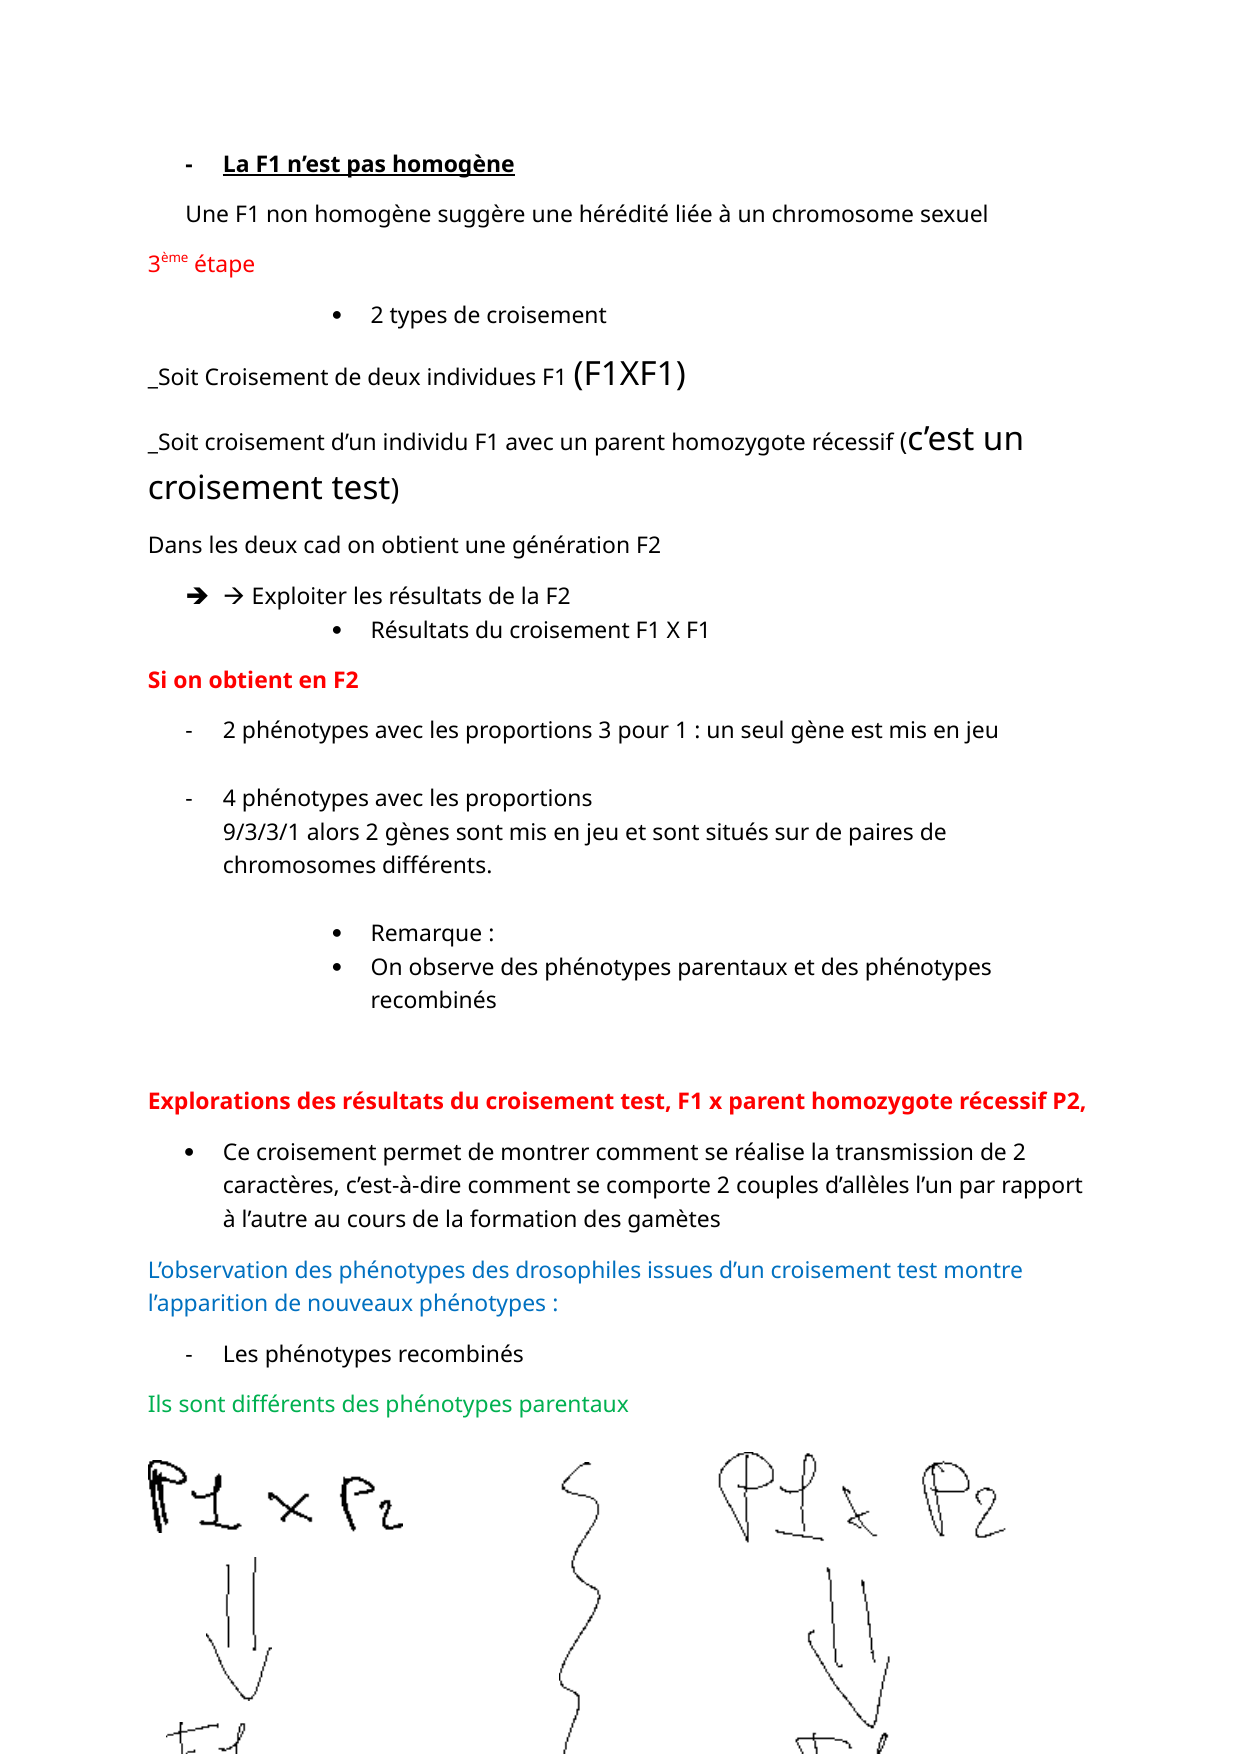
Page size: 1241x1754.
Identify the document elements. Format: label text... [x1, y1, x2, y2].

picture [630, 1452, 1220, 1754]
text L’observation des phénotypes des drosophiles issues d’un croisement test montre l’apparition de nouveaux phénotypes : [148, 1254, 1093, 1319]
picture [148, 1460, 403, 1533]
list 9/3/3/1 alors 2 gènes sont mis en jeu et sont situés sur de paires de chromosomes différents. [223, 816, 1093, 881]
text Si on obtient en F2 [148, 664, 1093, 695]
text _Soit croisement d’un individu F1 avec un parent homozygote récessif (c’est un croisement test) [148, 415, 1093, 509]
list Les phénotypes recombinés [185, 1338, 1093, 1369]
list 4 phénotypes avec les proportions [185, 782, 1093, 813]
list 2 types de croisement [333, 299, 1093, 330]
text 3ème étape [148, 248, 1093, 280]
text Explorations des résultats du croisement test, F1 x parent homozygote récessif P2, [148, 1085, 1093, 1117]
list On observe des phénotypes parentaux et des phénotypes recombinés [333, 951, 1093, 1016]
text Dans les deux cad on obtient une génération F2 [148, 529, 1093, 561]
list La F1 n’est pas homogène [185, 148, 1093, 179]
text Une F1 non homogène suggère une hérédité liée à un chromosome sexuel [185, 198, 1093, 229]
text Ils sont différents des phénotypes parentaux [148, 1388, 1093, 1419]
list Résultats du croisement F1 X F1 [333, 614, 1093, 645]
picture [166, 1722, 253, 1754]
picture [559, 1462, 604, 1754]
picture [206, 1557, 272, 1701]
list 2 phénotypes avec les proportions 3 pour 1 : un seul gène est mis en jeu [185, 714, 1093, 746]
list Exploiter les résultats de la F2 [185, 580, 1093, 611]
text _Soit Croisement de deux individues F1 (F1XF1) [148, 349, 1093, 395]
list Remarque : [333, 917, 1093, 948]
list Ce croisement permet de montrer comment se réalise la transmission de 2 caractères, c’est-à-dire comment se comporte 2 couples d’allèles l’un par rapport à l’autre au cours de la formation des gamètes [185, 1136, 1093, 1234]
